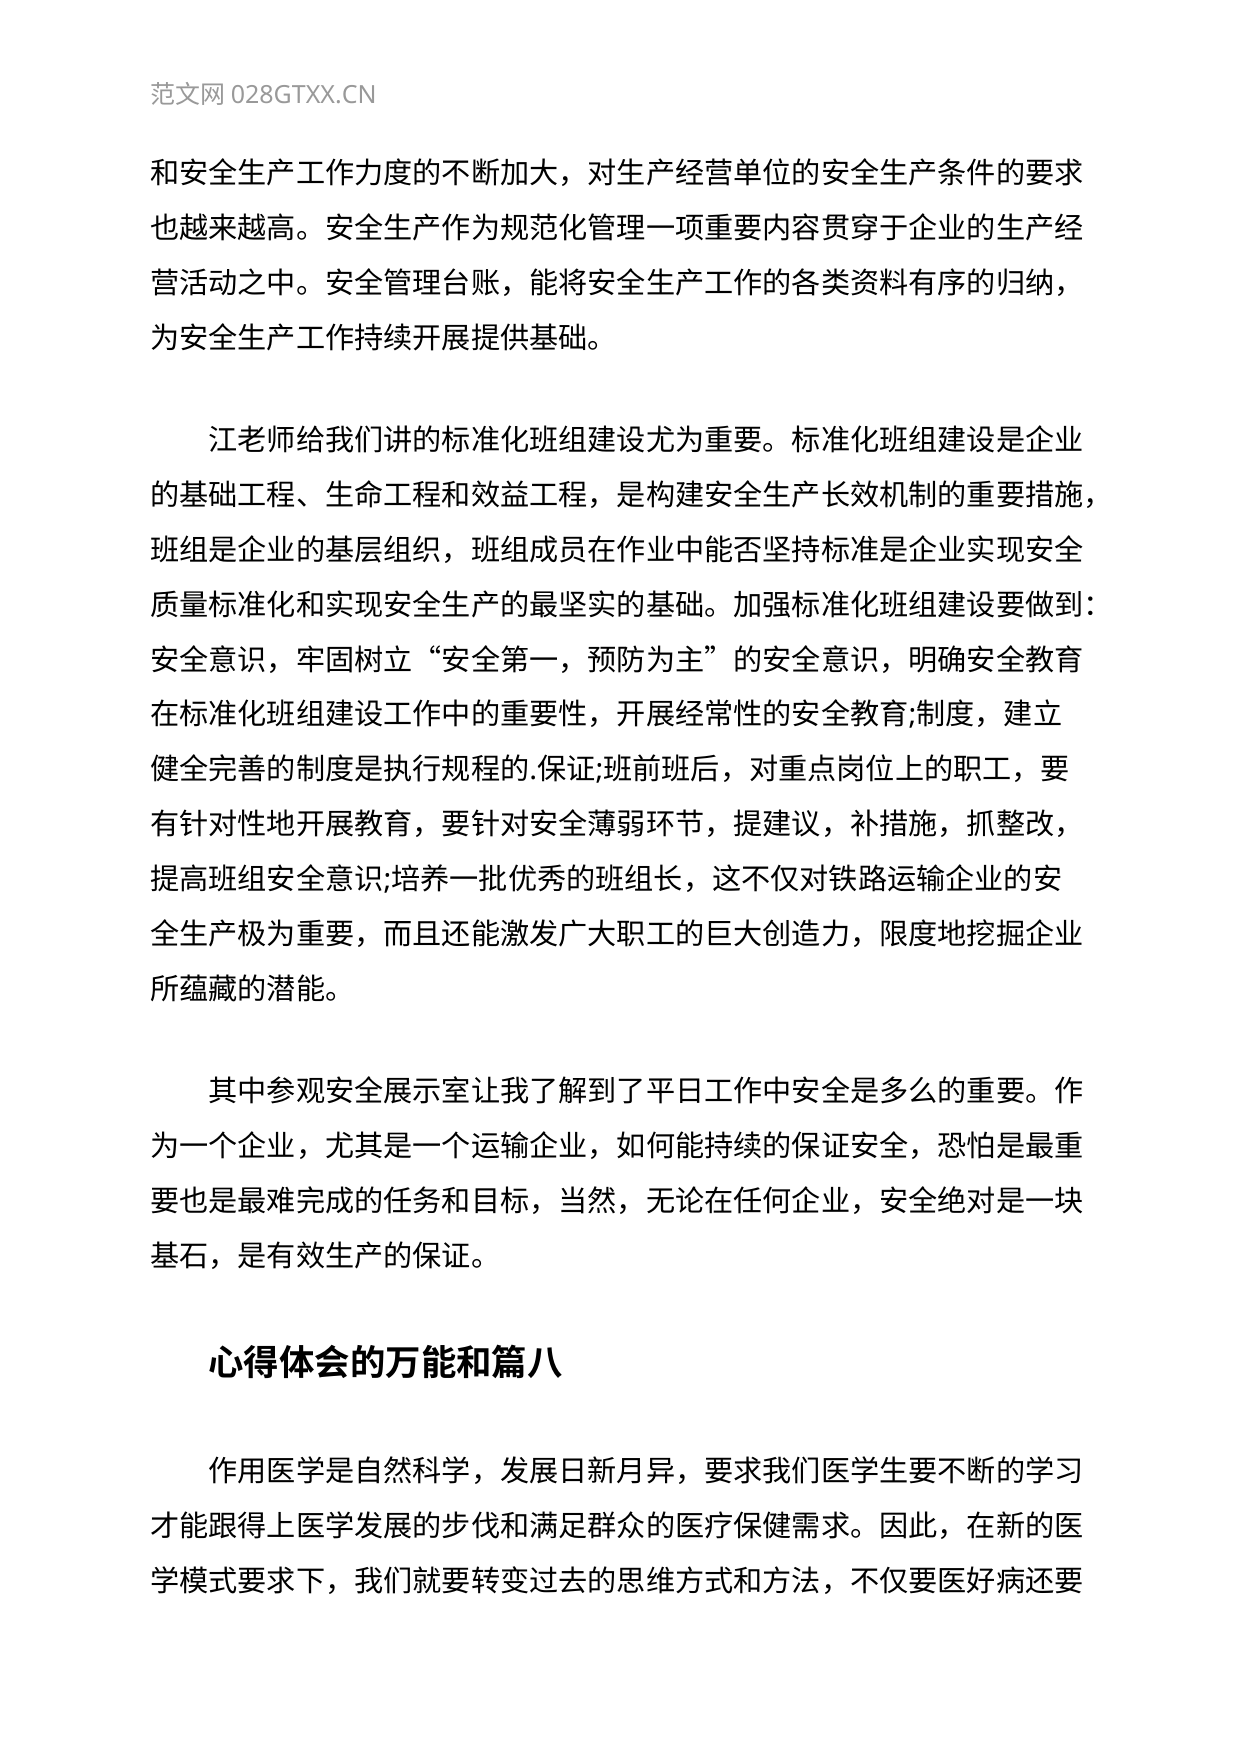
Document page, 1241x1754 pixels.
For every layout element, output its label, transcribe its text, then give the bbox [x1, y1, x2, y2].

text 江老师给我们讲的标准化班组建设尤为重要。标准化班组建设是企业的基础工程、生命工程和效益工程，是构建安全生产长效机制的重要措施，班组是企业的基层组织，班组成员在作业中能否坚持标准是企业实现安全质量标准化和实现安全生产的最坚实的基础。加强标准化班组建设要做到：安全意识，牢固树立“安全第一，预防为主”的安全意识，明确安全教育在标准化班组建设工作中的重要性，开展经常性的安全教育;制度，建立健全完善的制度是执行规程的.保证;班前班后，对重点岗位上的职工，要有针对性地开展教育，要针对安全薄弱环节，提建议，补措施，抓整改，提高班组安全意识;培养一批优秀的班组长，这不仅对铁路运输企业的安全生产极为重要，而且还能激发广大职工的巨大创造力，限度地挖掘企业所蕴藏的潜能。 [150, 416, 1090, 1008]
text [150, 1447, 1090, 1599]
text 心得体会的万能和篇八 [150, 1334, 1090, 1385]
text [150, 150, 1090, 357]
text 其中参观安全展示室让我了解到了平日工作中安全是多么的重要。作为一个企业，尤其是一个运输企业，如何能持续的保证安全，恐怕是最重要也是最难完成的任务和目标，当然，无论在任何企业，安全绝对是一块基石，是有效生产的保证。 [150, 1067, 1090, 1274]
